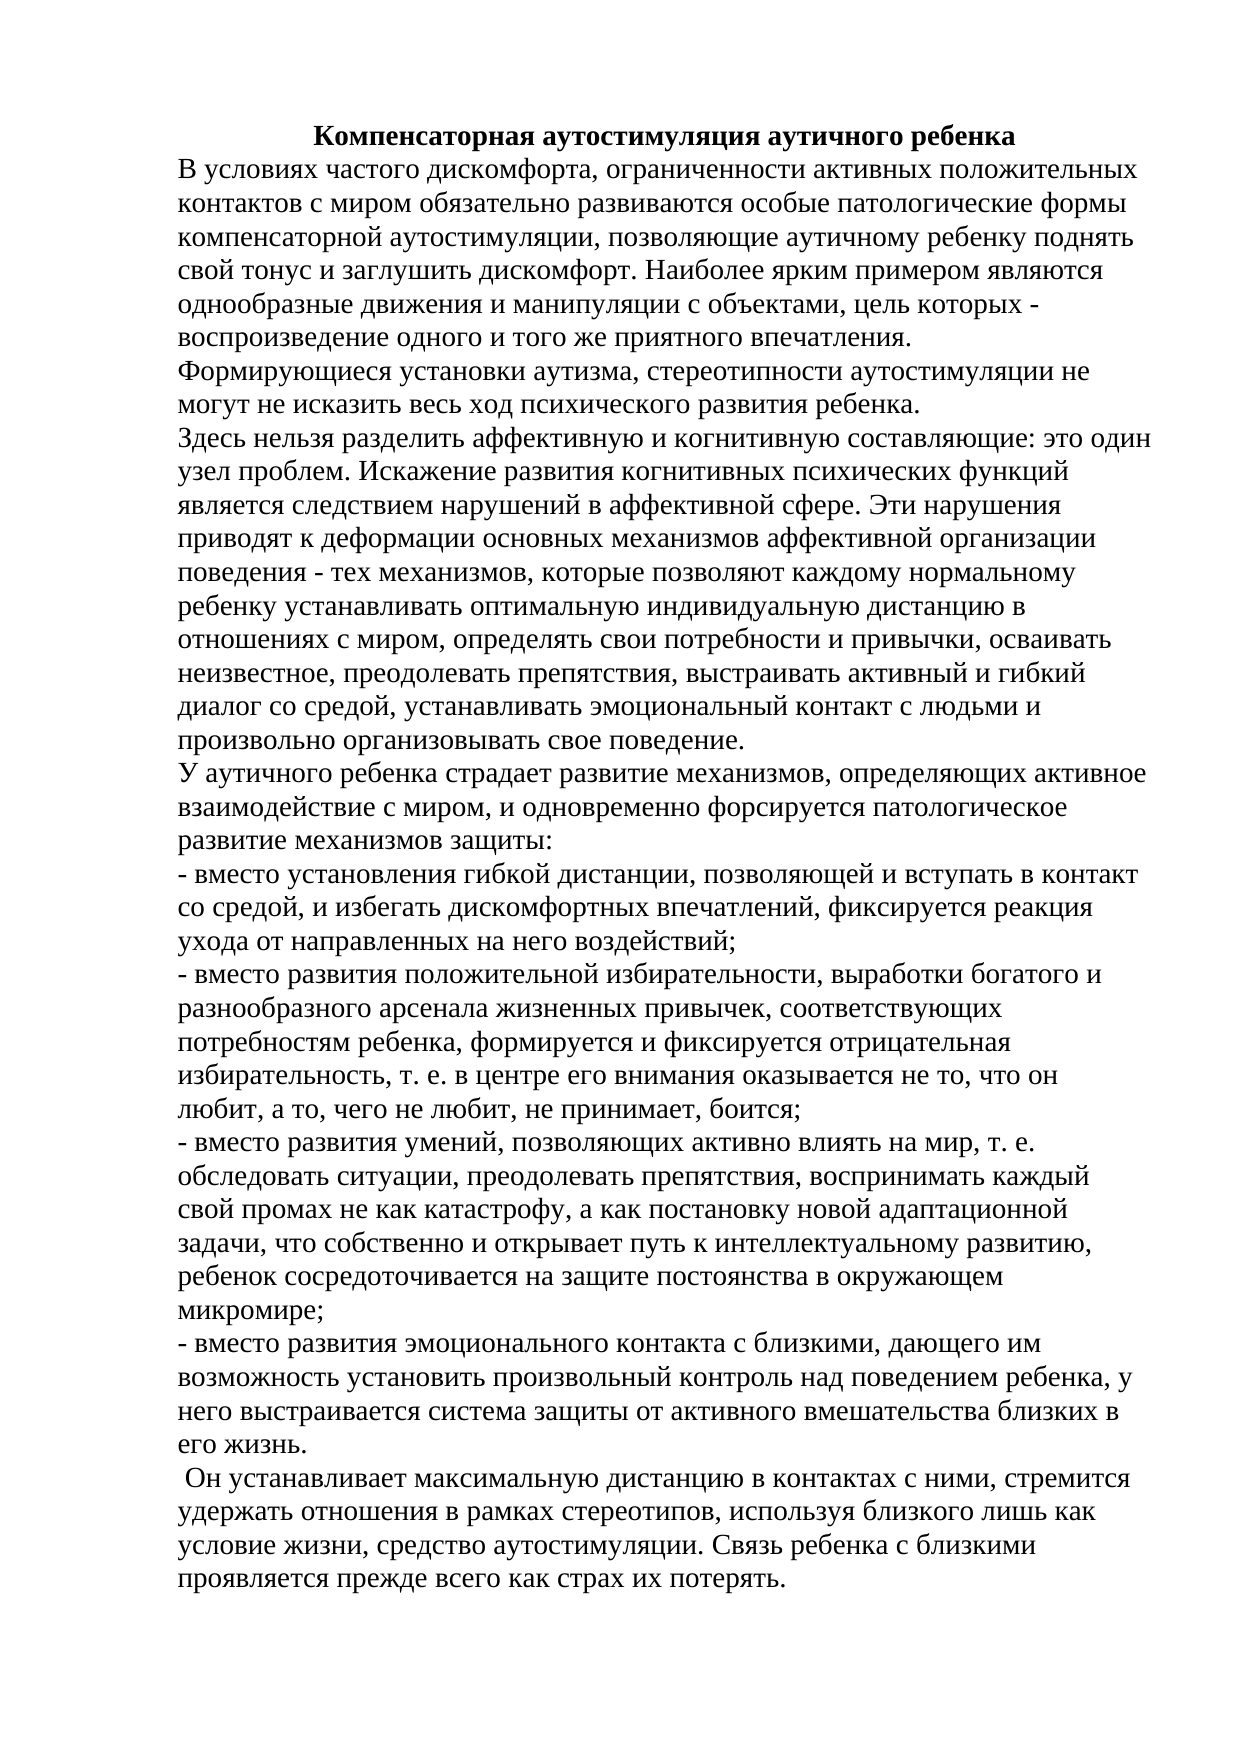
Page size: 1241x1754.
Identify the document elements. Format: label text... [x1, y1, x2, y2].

text - вместо установления гибкой дистанции, позволяющей и вступать в контакт со средой, и избегать дискомфортных впечатлений, фиксируется реакция ухода от направленных на него воздействий; [177, 856, 1152, 957]
text Формирующиеся установки аутизма, стереотипности аутостимуляции не могут не исказить весь ход психического развития ребенка. [177, 353, 1152, 420]
text У аутичного ребенка страдает развитие механизмов, определяющих активное взаимодействие с миром, и одновременно форсируется патологическое развитие механизмов защиты: [177, 755, 1152, 856]
text Компенсаторная аутостимуляция аутичного ребенка [177, 118, 1152, 152]
text Здесь нельзя разделить аффективную и когнитивную составляющие: это один узел проблем. Искажение развития когнитивных психических функций является следствием нарушений в аффективной сфере. Эти нарушения приводят к деформации основных механизмов аффективной организации поведения - тех механизмов, которые позволяют каждому нормальному ребенку устанавливать оптимальную индивидуальную дистанцию в отношениях с миром, определять свои потребности и привычки, осваивать неизвестное, преодолевать препятствия, выстраивать активный и гибкий диалог со средой, устанавливать эмоциональный контакт с людьми и произвольно организовывать свое поведение. [177, 420, 1152, 755]
text В условиях частого дискомфорта, ограниченности активных положительных контактов с миром обязательно развиваются особые патологические формы компенсаторной аутостимуляции, позволяющие аутичному ребенку поднять свой тонус и заглушить дискомфорт. Наиболее ярким примером являются однообразные движения и манипуляции с объектами, цель которых - воспроизведение одного и того же приятного впечатления. [177, 152, 1152, 353]
text - вместо развития эмоционального контакта с близкими, дающего им возможность установить произвольный контроль над поведением ребенка, у него выстраивается система защиты от активного вмешательства близких в его жизнь. [177, 1326, 1152, 1460]
text Он устанавливает максимальную дистанцию в контактах с ними, стремится удержать отношения в рамках стереотипов, используя близкого лишь как условие жизни, средство аутостимуляции. Связь ребенка с близкими проявляется прежде всего как страх их потерять. [177, 1460, 1152, 1594]
text - вместо развития умений, позволяющих активно влиять на мир, т. е. обследовать ситуации, преодолевать препятствия, воспринимать каждый свой промах не как катастрофу, а как постановку новой адаптационной задачи, что собственно и открывает путь к интеллектуальному развитию, ребенок сосредоточивается на защите постоянства в окружающем микромире; [177, 1124, 1152, 1326]
text - вместо развития положительной избирательности, выработки богатого и разнообразного арсенала жизненных привычек, соответствующих потребностям ребенка, формируется и фиксируется отрицательная избирательность, т. е. в центре его внимания оказывается не то, что он любит, а то, чего не любит, не принимает, боится; [177, 957, 1152, 1124]
